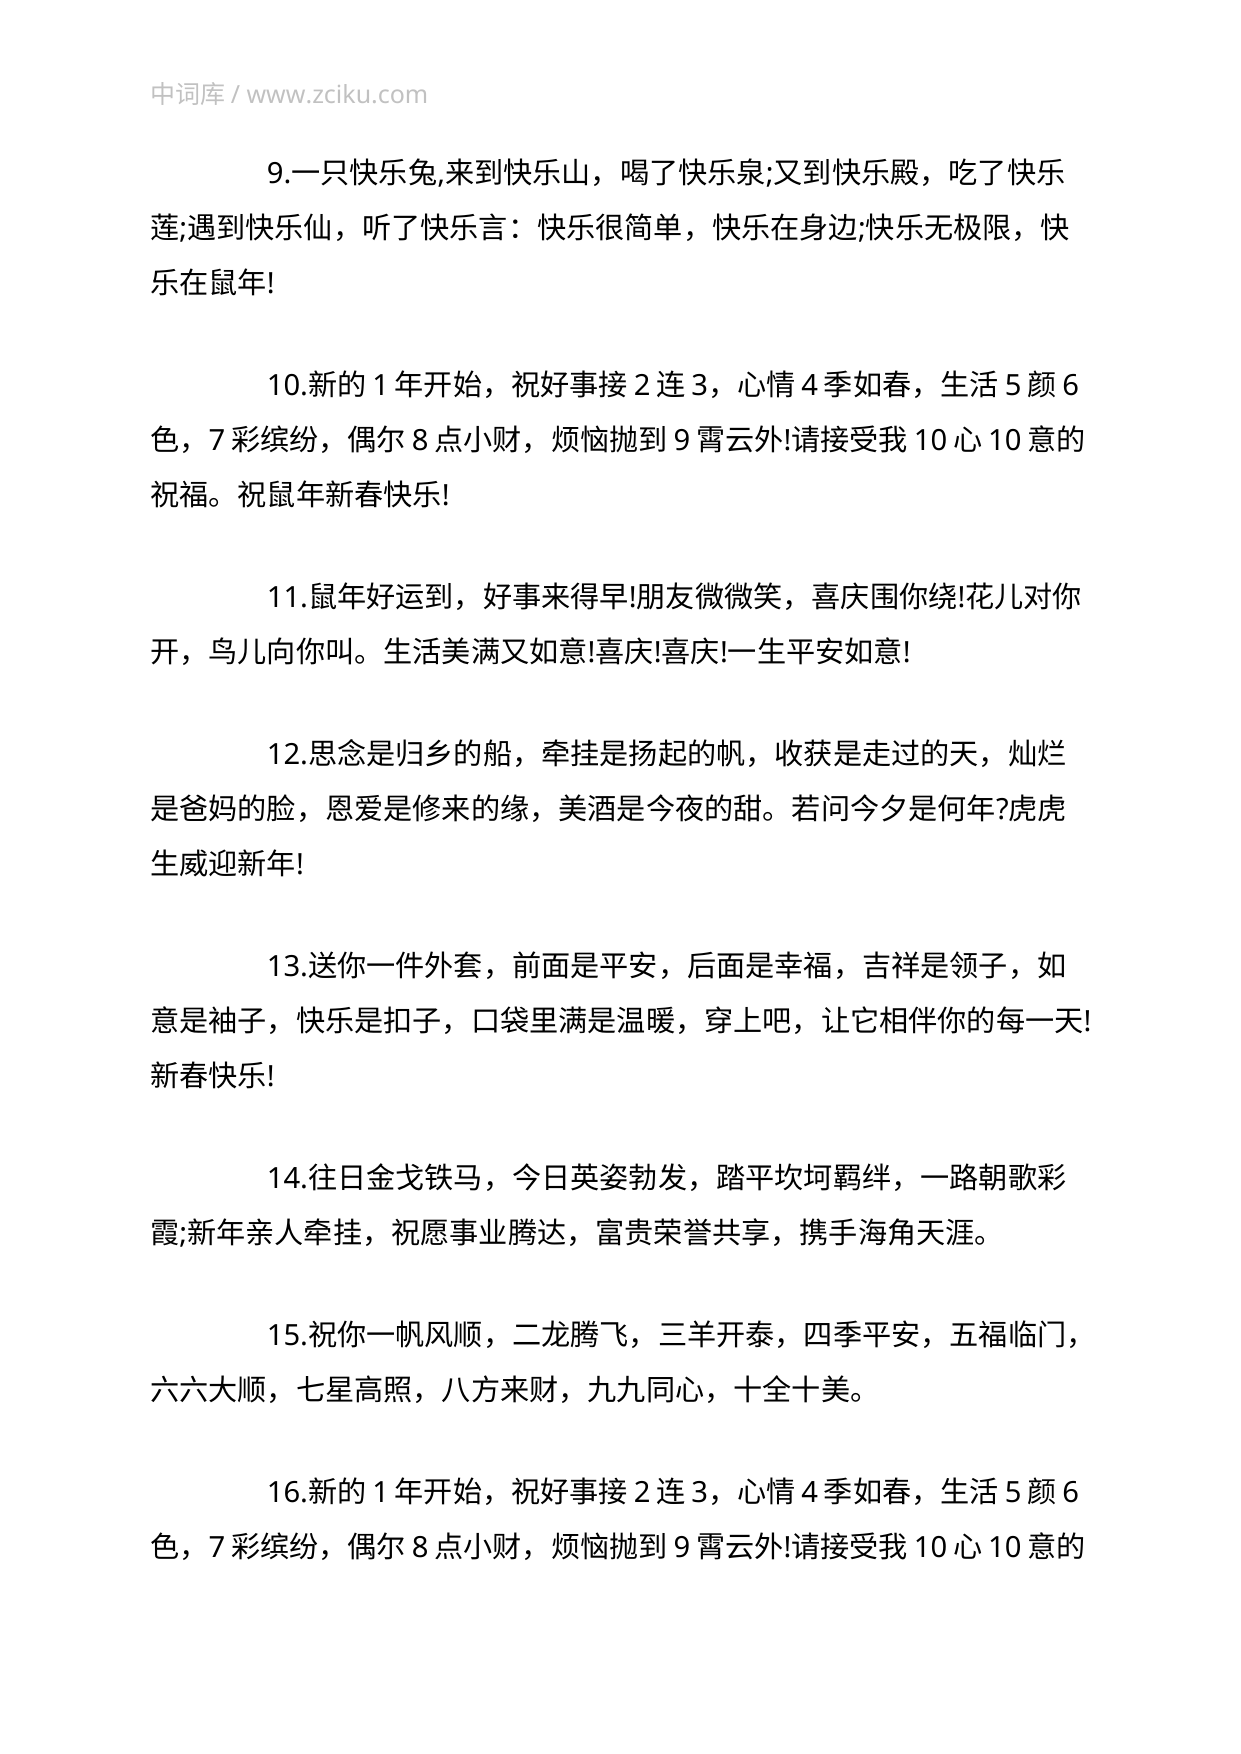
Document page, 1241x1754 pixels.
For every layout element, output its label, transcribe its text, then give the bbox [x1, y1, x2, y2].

text 9.一只快乐兔,来到快乐山，喝了快乐泉;又到快乐殿，吃了快乐莲;遇到快乐仙，听了快乐言：快乐很简单，快乐在身边;快乐无极限，快乐在鼠年! [150, 150, 1090, 302]
text 10.新的1年开始，祝好事接2连3，心情4季如春，生活5颜6色，7彩缤纷，偶尔8点小财，烦恼抛到9霄云外!请接受我10心10意的祝福。祝鼠年新春快乐! [150, 362, 1090, 514]
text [150, 1469, 1090, 1566]
text 14.往日金戈铁马，今日英姿勃发，踏平坎坷羁绊，一路朝歌彩霞;新年亲人牵挂，祝愿事业腾达，富贵荣誉共享，携手海角天涯。 [150, 1155, 1090, 1252]
text 12.思念是归乡的船，牵挂是扬起的帆，收获是走过的天，灿烂是爸妈的脸，恩爱是修来的缘，美酒是今夜的甜。若问今夕是何年?虎虎生威迎新年! [150, 731, 1090, 883]
text 15.祝你一帆风顺，二龙腾飞，三羊开泰，四季平安，五福临门，六六大顺，七星高照，八方来财，九九同心，十全十美。 [150, 1312, 1090, 1409]
text 11.鼠年好运到，好事来得早!朋友微微笑，喜庆围你绕!花儿对你开，鸟儿向你叫。生活美满又如意!喜庆!喜庆!一生平安如意! [150, 574, 1090, 671]
text 13.送你一件外套，前面是平安，后面是幸福，吉祥是领子，如意是袖子，快乐是扣子，口袋里满是温暖，穿上吧，让它相伴你的每一天!新春快乐! [150, 943, 1090, 1095]
